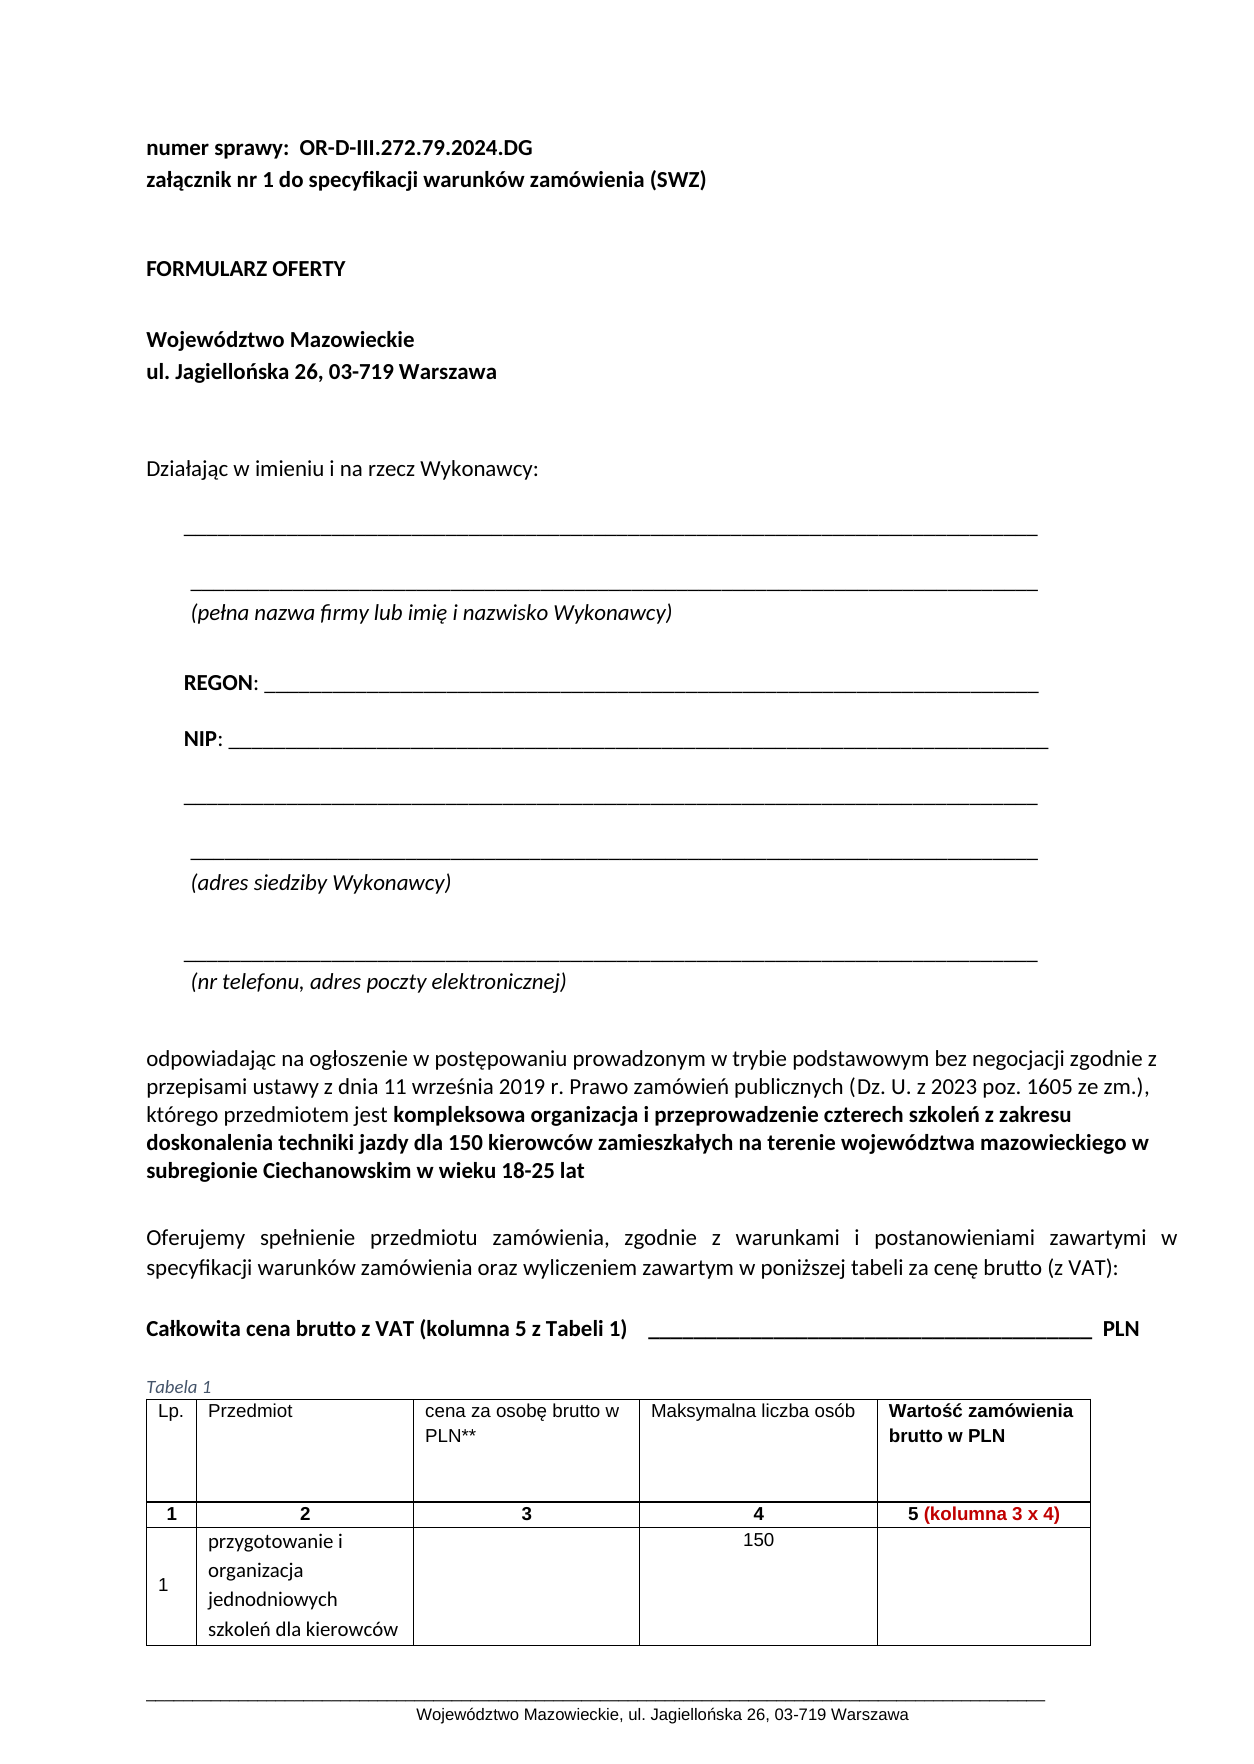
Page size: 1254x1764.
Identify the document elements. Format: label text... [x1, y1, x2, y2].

text Oferujemy spełnienie przedmiotu zamówienia, zgodnie z warunkami i postanowieniami zawartymi w specyfikacji warunków zamówienia oraz wyliczeniem zawartym w poniższej tabeli za cenę brutto (z VAT): [146, 1223, 1179, 1282]
table_header Lp. [147, 1400, 196, 1501]
list NIP: ________________________________________________________________________ [183, 724, 1179, 752]
table_cell przygotowanie i organizacja jednodniowych szkoleń dla kierowców [197, 1528, 413, 1644]
list (adres siedziby Wykonawcy) [190, 868, 1179, 896]
table_header Wartość zamówienia brutto w PLN [878, 1400, 1090, 1501]
list ___________________________________________________________________________ [183, 511, 1179, 539]
text załącznik nr 1 do specyfikacji warunków zamówienia (SWZ) [146, 165, 1179, 193]
table_cell 2 [197, 1503, 413, 1527]
text numer sprawy: OR-D-III.272.79.2024.DG [146, 133, 1179, 161]
table_cell 1 [147, 1503, 196, 1527]
table_header cena za osobę brutto w PLN** [414, 1400, 639, 1501]
table_cell 1 [147, 1528, 196, 1644]
list ___________________________________________________________________________ [183, 780, 1179, 808]
text Tabela 1 [146, 1376, 1179, 1398]
list (pełna nazwa firmy lub imię i nazwisko Wykonawcy) [190, 598, 1179, 626]
list ___________________________________________________________________________ [190, 835, 1179, 863]
table_header Maksymalna liczba osób [640, 1400, 877, 1501]
table_header Przedmiot [197, 1400, 413, 1501]
text ul. Jagiellońska 26, 03-719 Warszawa [146, 357, 1179, 385]
table_cell 5 (kolumna 3 x 4) [878, 1503, 1090, 1527]
subtitle FORMULARZ OFERTY [146, 254, 1179, 282]
table_cell 3 [414, 1503, 639, 1527]
text odpowiadając na ogłoszenie w postępowaniu prowadzonym w trybie podstawowym bez negocjacji zgodnie z przepisami ustawy z dnia 11 września 2019 r. Prawo zamówień publicznych (Dz. U. z 2023 poz. 1605 ze zm.), którego przedmiotem jest kompleksowa organizacja i przeprowadzenie czterech szkoleń z zakresu doskonalenia techniki jazdy dla 150 kierowców zamieszkałych na terenie województwa mazowieckiego w subregionie Ciechanowskim w wieku 18-25 lat [146, 1044, 1179, 1184]
list ___________________________________________________________________________ [183, 937, 1179, 965]
table_cell 4 [640, 1503, 877, 1527]
list (nr telefonu, adres poczty elektronicznej) [190, 967, 1179, 996]
list ___________________________________________________________________________ [190, 566, 1179, 594]
text Województwo Mazowieckie [146, 325, 1179, 353]
table_cell 150 [640, 1528, 877, 1644]
text Działając w imieniu i na rzecz Wykonawcy: [146, 454, 1179, 482]
text Całkowita cena brutto z VAT (kolumna 5 z Tabeli 1) _______________________________________ PLN [146, 1314, 1179, 1343]
table_cell [878, 1528, 1090, 1644]
table_cell [414, 1528, 639, 1644]
list REGON: ____________________________________________________________________ [146, 668, 1179, 696]
